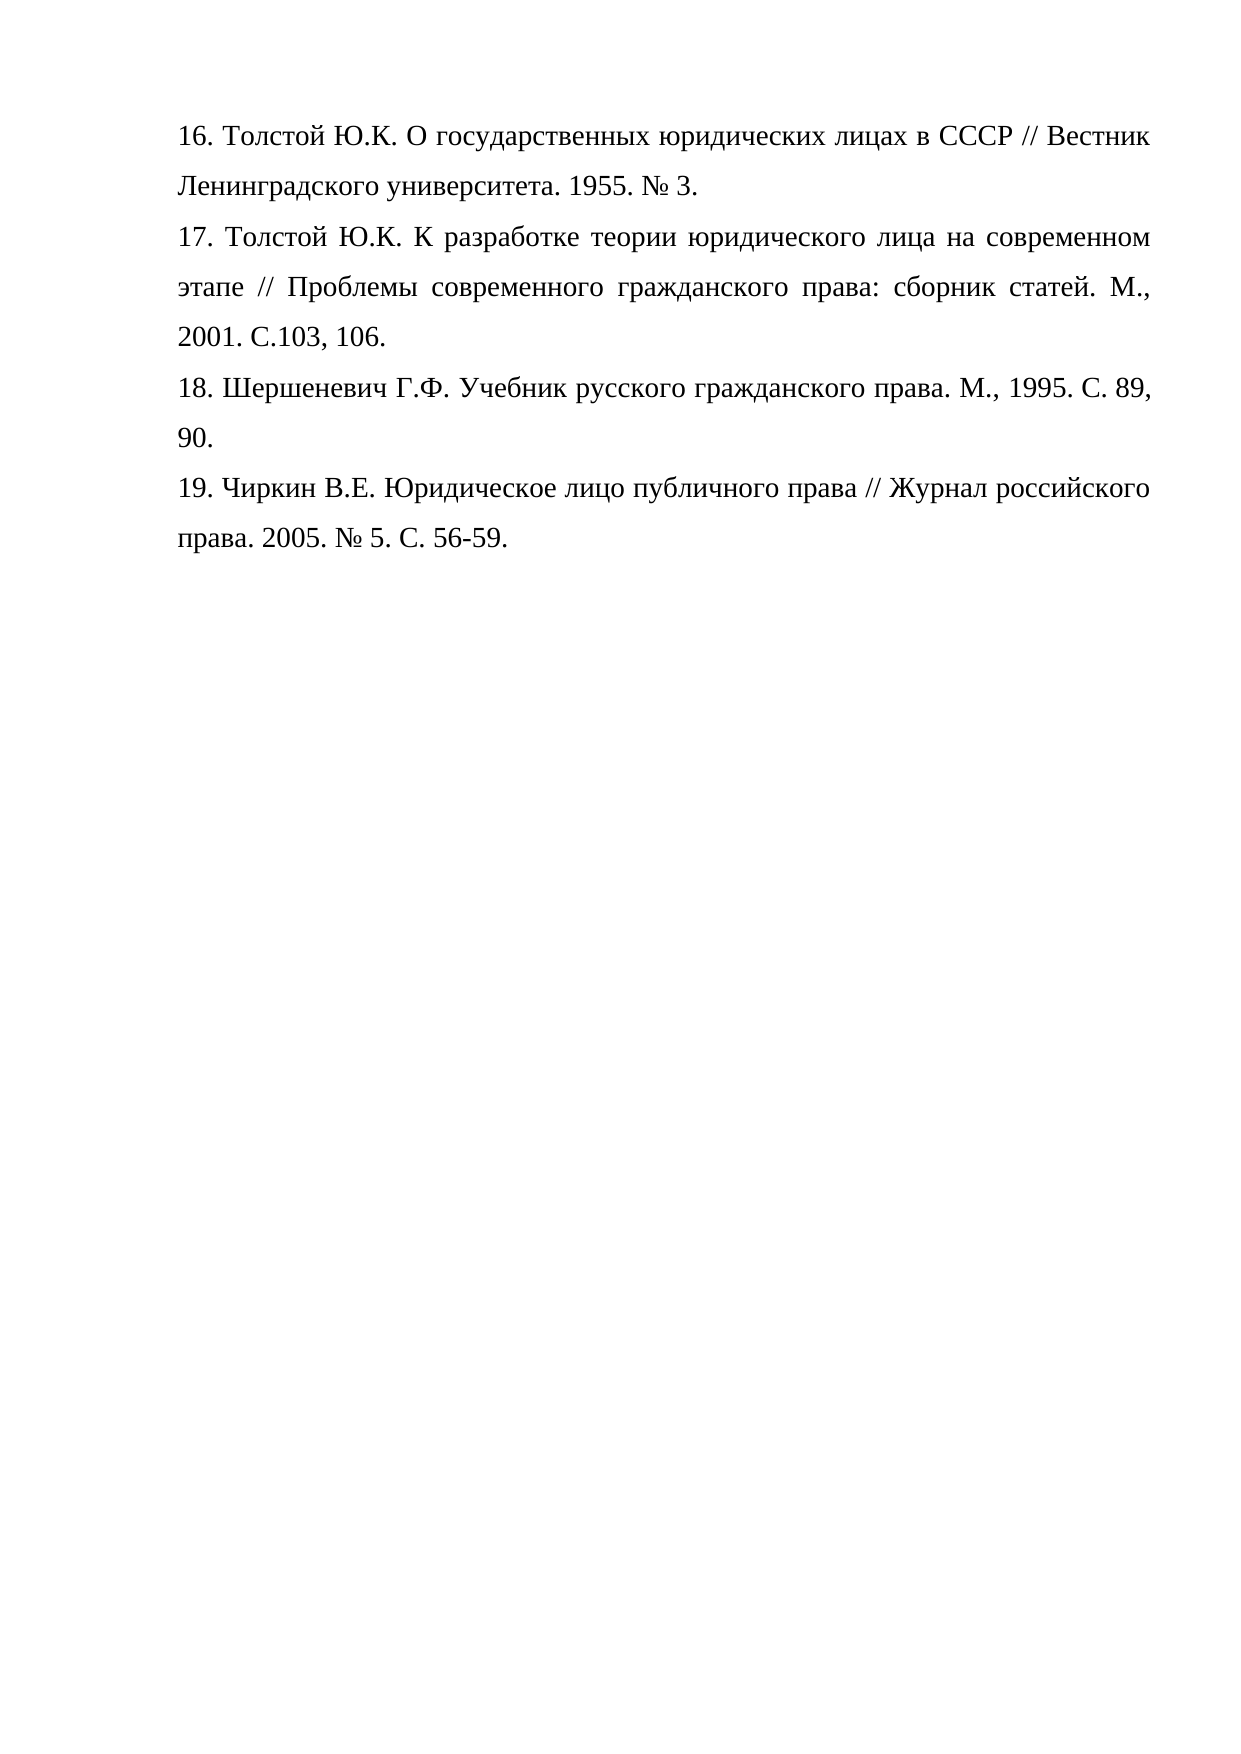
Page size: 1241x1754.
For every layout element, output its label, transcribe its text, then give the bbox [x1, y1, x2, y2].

text 17. Толстой Ю.К. К разработке теории юридического лица на современном этапе // Проблемы современного гражданского права: сборник статей. М., 2001. С.103, 106. [177, 219, 1152, 353]
text 18. Шершеневич Г.Ф. Учебник русского гражданского права. М., 1995. С. 89, 90. [177, 370, 1152, 453]
text 16. Толстой Ю.К. О государственных юридических лицах в СССР // Вестник Ленинградского университета. 1955. № 3. [177, 118, 1152, 202]
text 19. Чиркин В.Е. Юридическое лицо публичного права // Журнал российского права. 2005. № 5. С. 56-59. [177, 470, 1152, 554]
